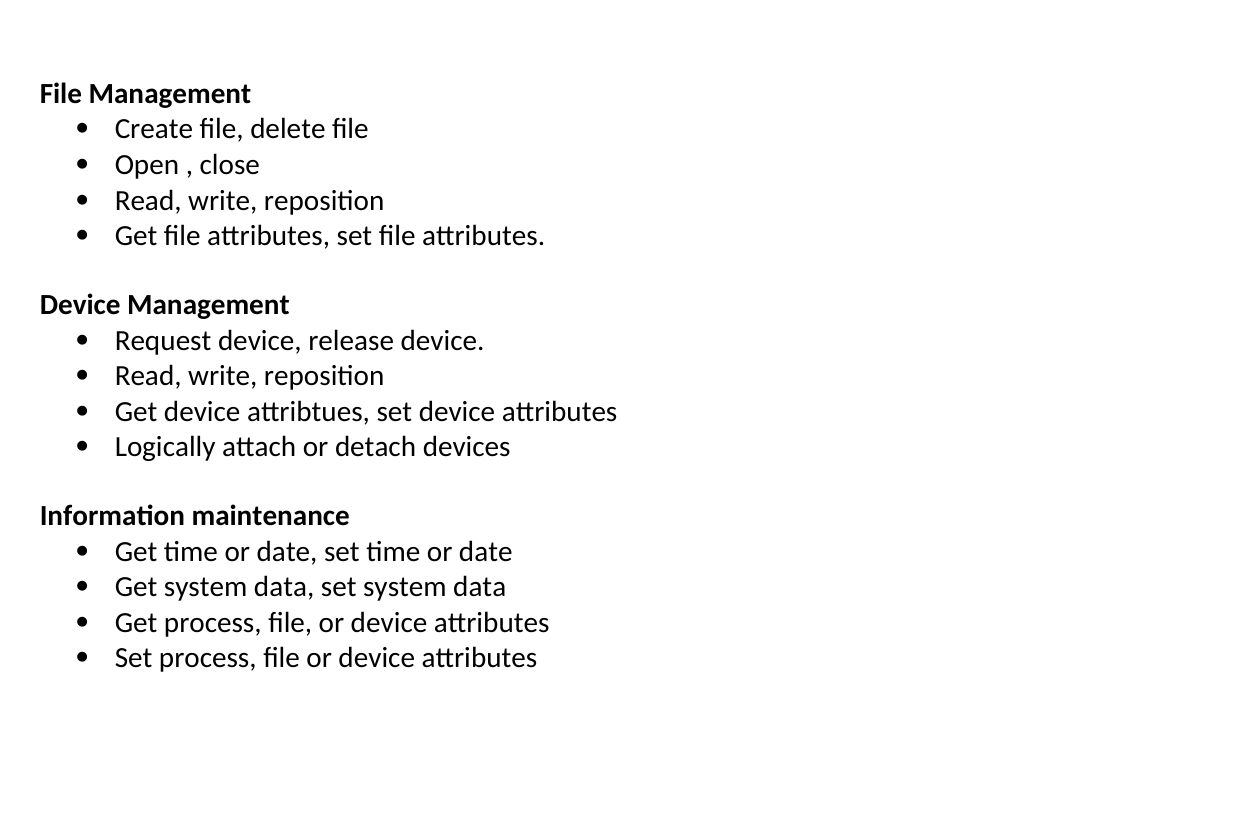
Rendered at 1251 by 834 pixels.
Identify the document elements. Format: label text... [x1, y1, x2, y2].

list Logically attach or detach devices [77, 428, 1210, 463]
list Request device, release device. [77, 322, 1210, 357]
list Read, write, reposition [77, 182, 1210, 217]
text Information maintenance [39, 497, 1210, 533]
list Set process, file or device attributes [77, 639, 1210, 675]
list Get system data, set system data [77, 568, 1210, 604]
text Device Management [39, 286, 1210, 322]
list Get device attribtues, set device attributes [77, 393, 1210, 428]
list Get process, file, or device attributes [77, 604, 1210, 639]
list Get file attributes, set file attributes. [77, 217, 1210, 253]
list Get time or date, set time or date [77, 533, 1210, 568]
list Create file, delete file [77, 111, 1210, 146]
list Read, write, reposition [77, 357, 1210, 393]
list Open , close [77, 146, 1210, 182]
text File Management [39, 75, 1210, 111]
